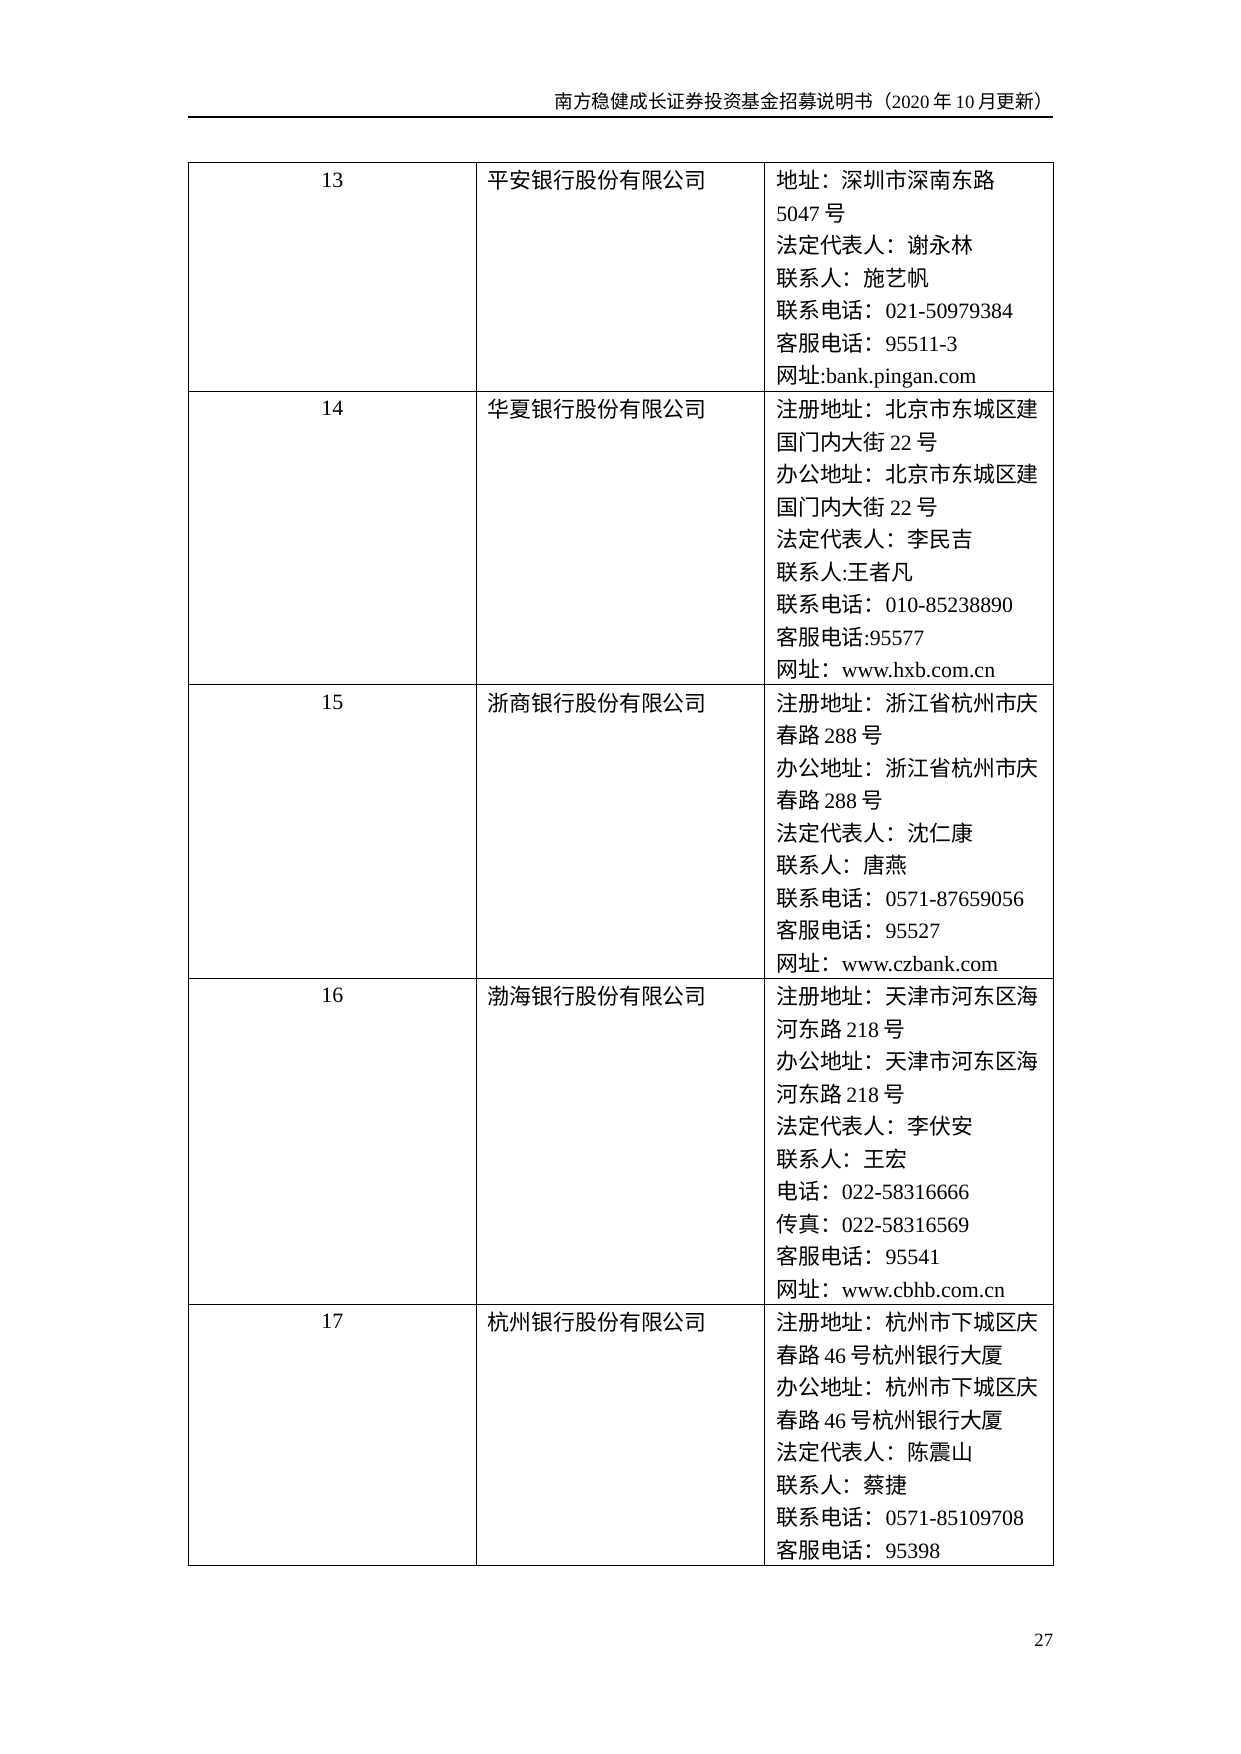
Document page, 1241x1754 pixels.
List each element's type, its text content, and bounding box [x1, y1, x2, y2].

table_cell 杭州银行股份有限公司 [477, 1305, 764, 1565]
table_cell 13 [189, 163, 476, 391]
table_cell 16 [189, 979, 476, 1304]
table_cell 15 [189, 685, 476, 978]
table_cell 注册地址：北京市东城区建国门内大街22号 办公地址：北京市东城区建国门内大街22号 法定代表人：李民吉 联系人:王者凡 联系电话：010-85238890 客服电话:95577 网址：www.hxb.com.cn [765, 392, 1053, 684]
table_cell 地址：深圳市深南东路5047号 法定代表人：谢永林 联系人：施艺帆 联系电话：021-50979384 客服电话：95511-3 网址:bank.pingan.com [765, 163, 1053, 391]
table_cell 华夏银行股份有限公司 [477, 392, 764, 684]
table_cell 浙商银行股份有限公司 [477, 685, 764, 978]
table_cell 渤海银行股份有限公司 [477, 979, 764, 1304]
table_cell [765, 1305, 1053, 1565]
table_cell 注册地址：浙江省杭州市庆春路288号 办公地址：浙江省杭州市庆春路288号 法定代表人：沈仁康 联系人：唐燕 联系电话：0571-87659056 客服电话：95527 网址：www.czbank.com [765, 685, 1053, 978]
table_cell 14 [189, 392, 476, 684]
table_cell 17 [189, 1305, 476, 1565]
table_cell 注册地址：天津市河东区海河东路218号 办公地址：天津市河东区海河东路218号 法定代表人：李伏安 联系人：王宏 电话：022-58316666 传真：022-58316569 客服电话：95541 网址：www.cbhb.com.cn [765, 979, 1053, 1304]
table_cell 平安银行股份有限公司 [477, 163, 764, 391]
